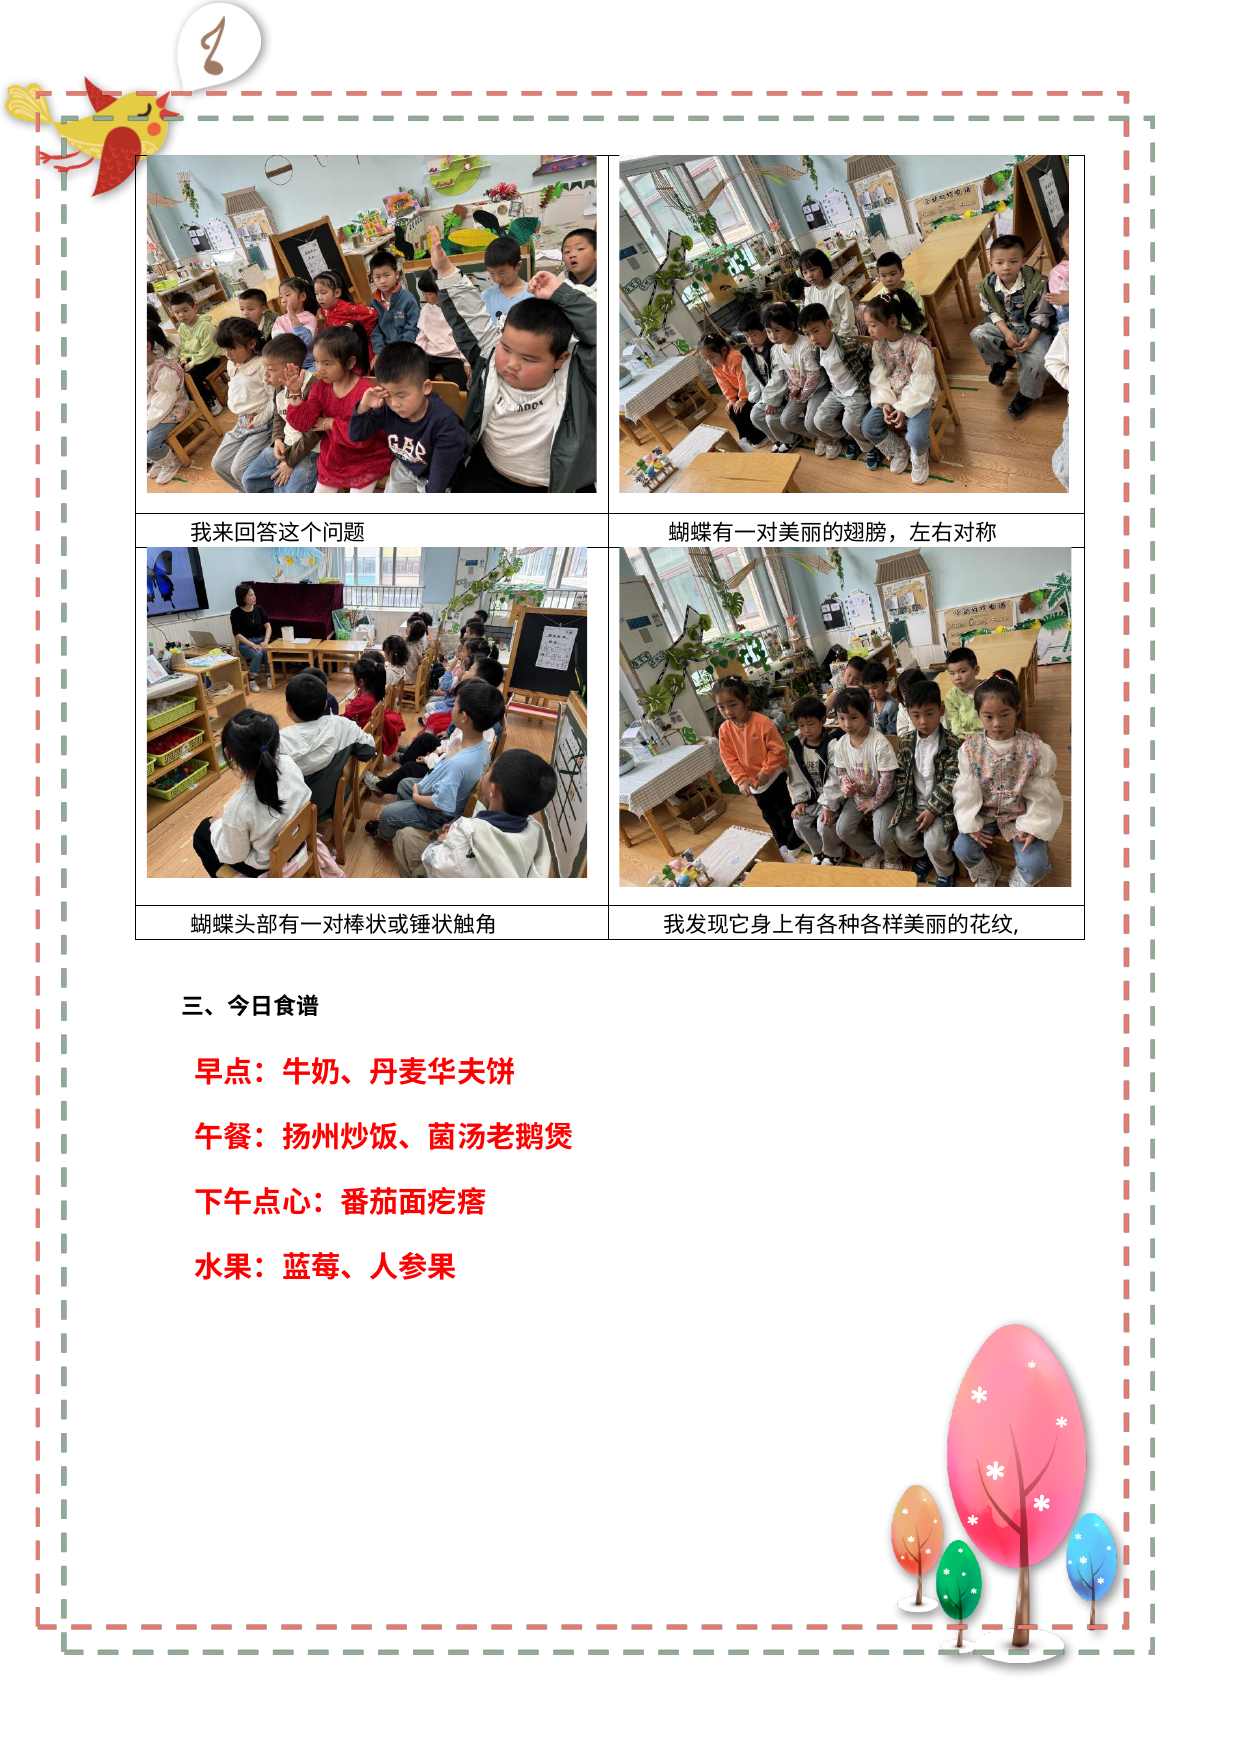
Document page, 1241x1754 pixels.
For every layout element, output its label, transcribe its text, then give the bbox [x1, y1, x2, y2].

text 午餐：扬州炒饭、菌汤老鹅煲 [136, 1102, 1104, 1167]
table_cell [609, 548, 1084, 905]
table_header [136, 156, 608, 513]
list 三、今日食谱 [136, 972, 1104, 1037]
table_cell 我来回答这个问题 [136, 514, 608, 547]
text 下午点心：番茄面疙瘩 [136, 1167, 1104, 1232]
text 水果：蓝莓、人参果 [136, 1232, 1104, 1297]
table_cell [136, 548, 608, 905]
table_header [609, 156, 1084, 513]
table_cell 我发现它身上有各种各样美丽的花纹, [609, 906, 1084, 939]
table_cell 蝴蝶有一对美丽的翅膀，左右对称 [609, 514, 1084, 547]
text 早点：牛奶、丹麦华夫饼 [136, 1037, 1104, 1102]
table_cell 蝴蝶头部有一对棒状或锤状触角 [136, 906, 608, 939]
picture [5, 3, 1201, 1689]
